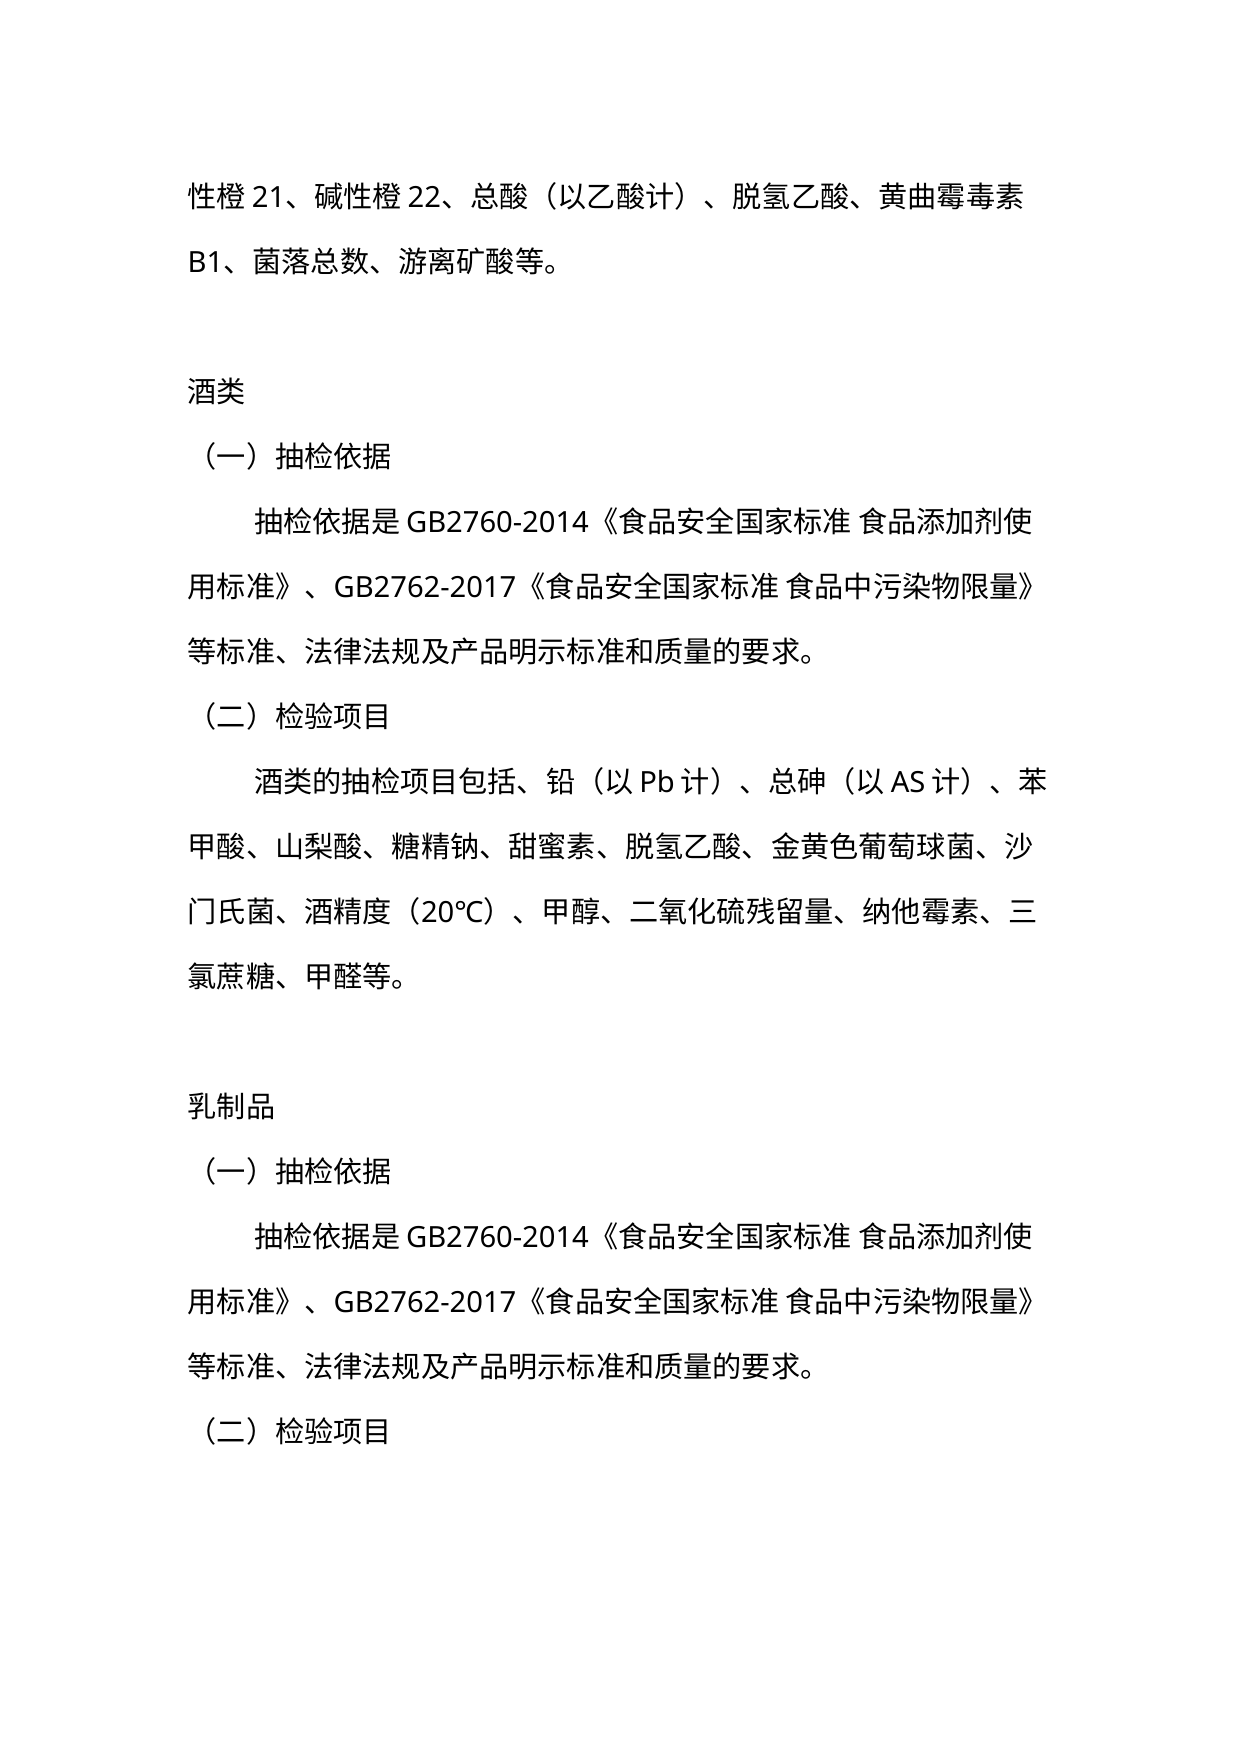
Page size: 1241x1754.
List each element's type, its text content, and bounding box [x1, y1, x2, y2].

text 抽检依据是GB2760-2014《食品安全国家标准 食品添加剂使用标准》、GB2762-2017《食品安全国家标准 食品中污染物限量》等标准、法律法规及产品明示标准和质量的要求。 [187, 487, 1053, 682]
text （二）检验项目 [187, 682, 1053, 747]
text 酒类 [187, 357, 1053, 422]
text 酒类的抽检项目包括、铅（以Pb计）、总砷（以AS计）、苯甲酸、山梨酸、糖精钠、甜蜜素、脱氢乙酸、金黄色葡萄球菌、沙门氏菌、酒精度（20℃）、甲醇、二氧化硫残留量、纳他霉素、三氯蔗糖、甲醛等。 [187, 747, 1053, 1007]
text （一）抽检依据 [187, 1137, 1053, 1202]
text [187, 162, 1053, 292]
text （二）检验项目 [187, 1397, 1053, 1462]
text （一）抽检依据 [187, 422, 1053, 487]
text 乳制品 [187, 1072, 1053, 1137]
text 抽检依据是GB2760-2014《食品安全国家标准 食品添加剂使用标准》、GB2762-2017《食品安全国家标准 食品中污染物限量》等标准、法律法规及产品明示标准和质量的要求。 [187, 1202, 1053, 1397]
